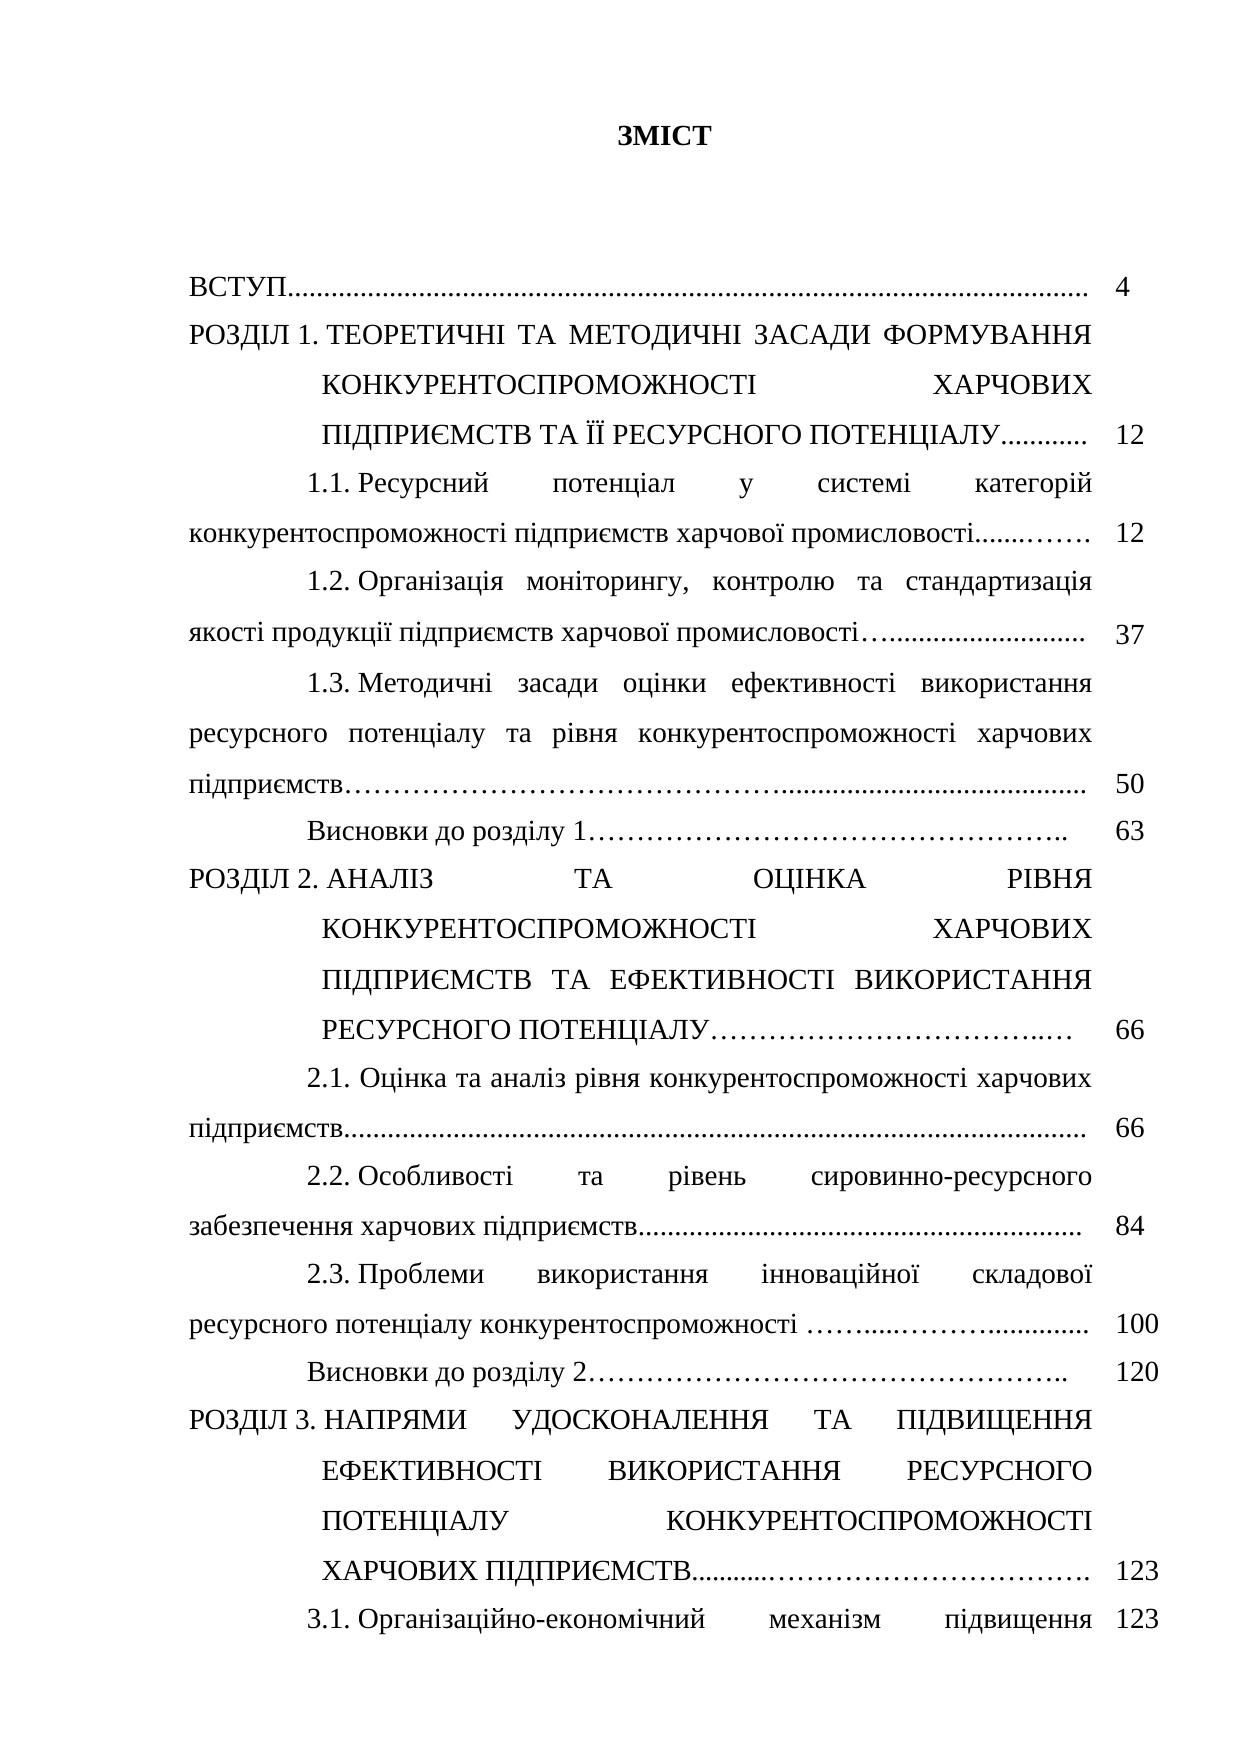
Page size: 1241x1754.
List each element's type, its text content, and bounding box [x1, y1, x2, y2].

text ЗМІСТ [177, 118, 1152, 152]
table_cell 63 [1104, 814, 1192, 861]
table_cell РОЗДІЛ 2. АНАЛІЗ ТА ОЦІНКА РІВНЯ КОНКУРЕНТОСПРОМОЖНОСТІ ХАРЧОВИХ ПІДПРИЄМСТВ ТА ЕФЕКТИВНОСТІ ВИКОРИСТАННЯ РЕСУРСНОГО ПОТЕНЦІАЛУ……………………………..… [177, 861, 1104, 1060]
table_cell РОЗДІЛ 1. ТЕОРЕТИЧНІ ТА МЕТОДИЧНІ ЗАСАДИ ФОРМУВАННЯ КОНКУРЕНТОСПРОМОЖНОСТІ ХАРЧОВИХ ПІДПРИЄМСТВ ТА ЇЇ РЕСУРСНОГО ПОТЕНЦІАЛУ............ [177, 317, 1104, 465]
table_cell 2.1. Оцінка та аналіз рівня конкурентоспроможності харчових підприємств...................................................................................................... [177, 1060, 1104, 1158]
table_cell 37 [1104, 564, 1192, 665]
table_cell Висновки до розділу 2………………………………………….. [177, 1355, 1104, 1402]
table_cell 12 [1104, 317, 1192, 465]
table_cell 84 [1104, 1158, 1192, 1256]
table_cell 2.2. Особливості та рівень сировинно-ресурсного забезпечення харчових підприємств............................................................. [177, 1158, 1104, 1256]
table_cell 120 [1104, 1355, 1192, 1402]
table_cell 1.1. Ресурсний потенціал у системі категорій конкурентоспроможності підприємств харчової промисловості.......……. [177, 465, 1104, 563]
table_cell 12 [1104, 465, 1192, 563]
table_cell РОЗДІЛ 3. НАПРЯМИ УДОСКОНАЛЕННЯ ТА ПІДВИЩЕННЯ ЕФЕКТИВНОСТІ ВИКОРИСТАННЯ РЕСУРСНОГО ПОТЕНЦІАЛУ КОНКУРЕНТОСПРОМОЖНОСТІ ХАРЧОВИХ ПІДПРИЄМСТВ...........……………………………. [177, 1402, 1104, 1601]
table_cell 2.3. Проблеми використання інноваційної складової ресурсного потенціалу конкурентоспроможності …….....……….............. [177, 1256, 1104, 1354]
table_cell Висновки до розділу 1………………………………………….. [177, 814, 1104, 861]
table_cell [177, 1601, 1104, 1634]
table_cell 50 [1104, 665, 1192, 813]
table_cell 66 [1104, 1060, 1192, 1158]
table_cell 1.2. Організація моніторингу, контролю та стандартизація якості продукції підприємств харчової промисловості…........................... [177, 564, 1104, 665]
table_cell 66 [1104, 861, 1192, 1060]
table_header 4 [1104, 269, 1192, 317]
table_cell 100 [1104, 1256, 1192, 1354]
table_header ВСТУП.............................................................................................................. [177, 269, 1104, 317]
table_cell 123 [1104, 1601, 1192, 1634]
table_cell 123 [1104, 1402, 1192, 1601]
table_cell 1.3. Методичні засади оцінки ефективності використання ресурсного потенціалу та рівня конкурентоспроможності харчових підприємств……………………………………….......................................... [177, 665, 1104, 813]
